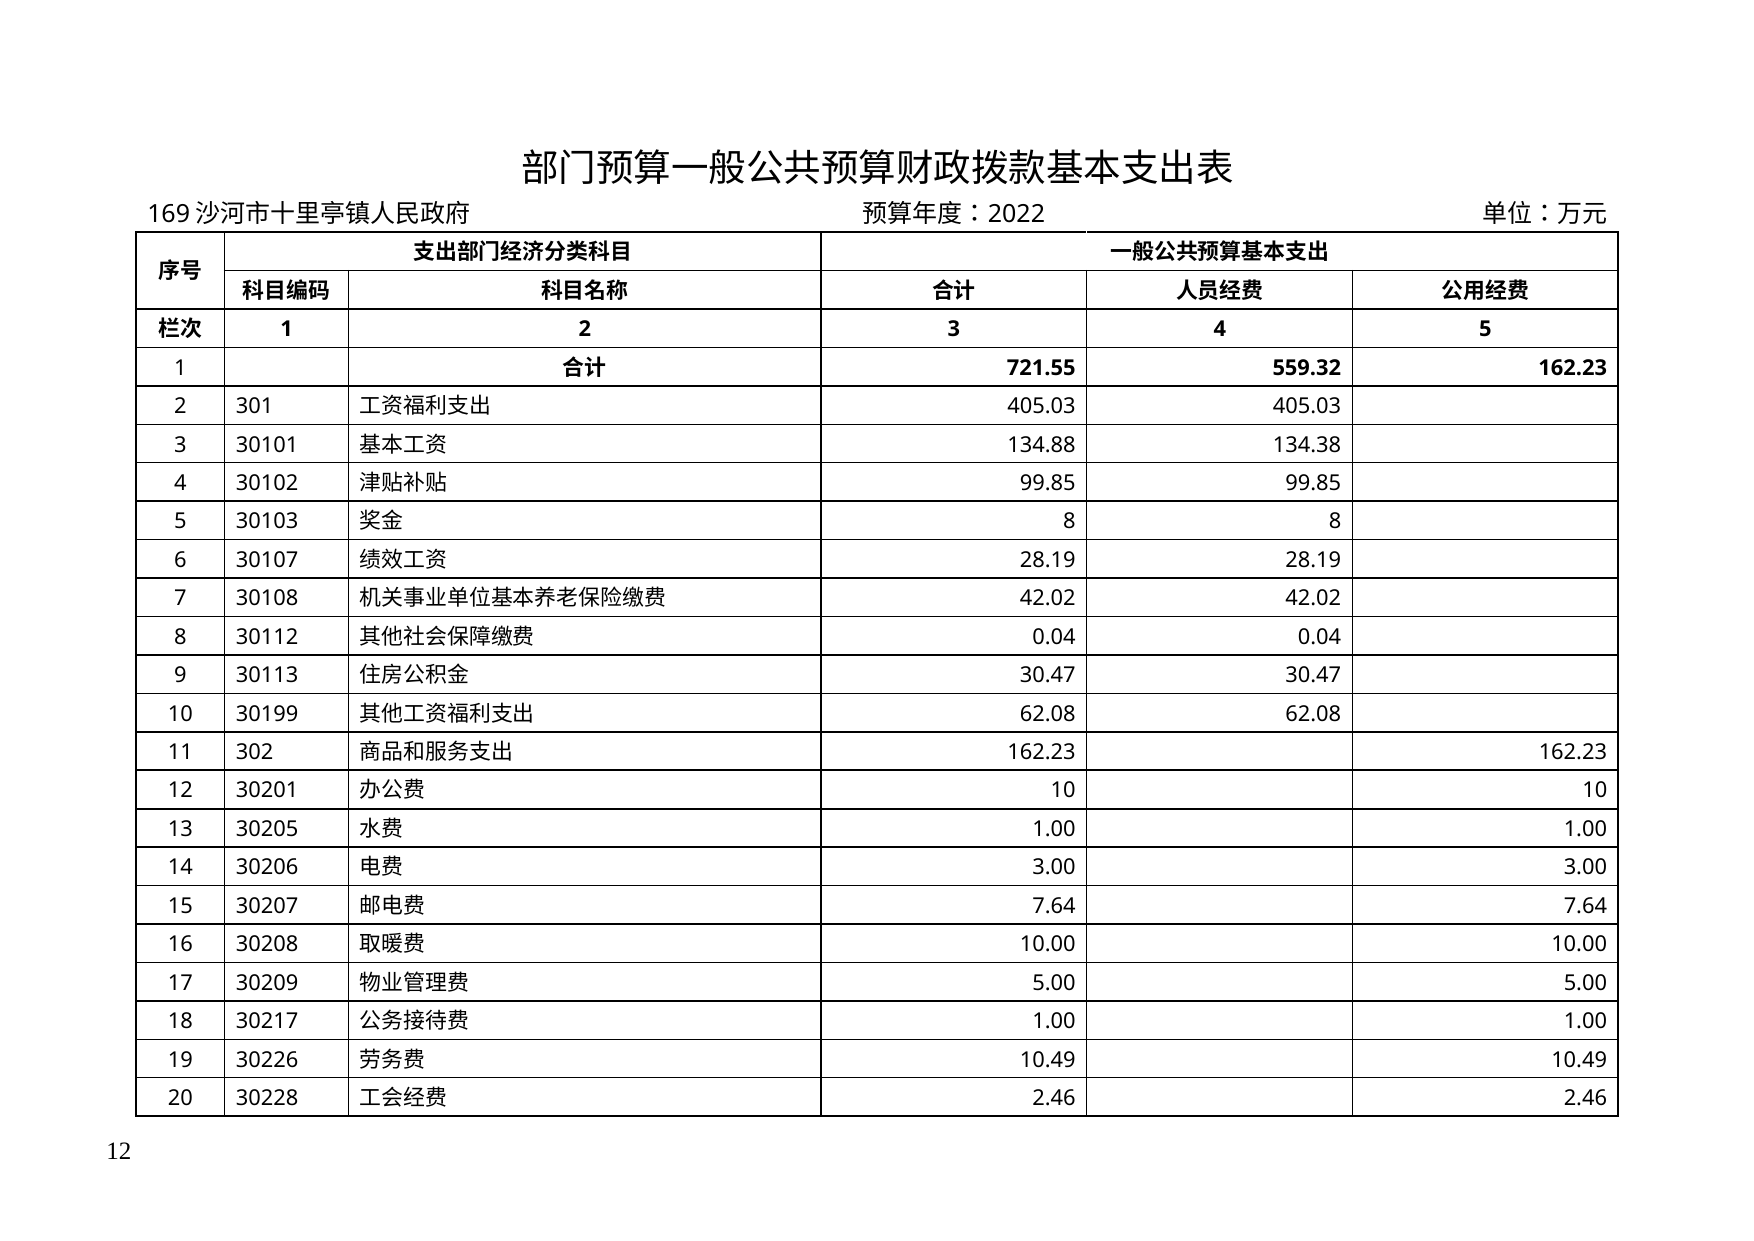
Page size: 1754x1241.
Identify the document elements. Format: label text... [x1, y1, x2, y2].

table_cell 2 [349, 310, 820, 347]
table_cell 其他社会保障缴费 [349, 617, 820, 654]
table_cell 工资福利支出 [349, 387, 820, 423]
table_cell [1087, 925, 1352, 962]
table_cell 3 [822, 310, 1086, 347]
table_cell 科目编码 [225, 271, 348, 308]
table_cell 13 [137, 810, 224, 846]
table_cell 559.32 [1087, 348, 1352, 385]
table_cell 合计 [822, 271, 1086, 308]
table_cell 30102 [225, 463, 348, 500]
table_cell 30103 [225, 502, 348, 539]
table_cell 办公费 [349, 771, 820, 808]
table_cell 邮电费 [349, 886, 820, 923]
table_cell 1.00 [1353, 810, 1617, 846]
table_cell [1353, 425, 1617, 462]
table_cell 5 [137, 502, 224, 539]
table_cell 其他工资福利支出 [349, 694, 820, 731]
table_cell 电费 [349, 848, 820, 885]
table_cell 28.19 [822, 540, 1086, 577]
table_cell 30206 [225, 848, 348, 885]
table_cell 30101 [225, 425, 348, 462]
table_cell 17 [137, 963, 224, 1000]
table_cell 16 [137, 925, 224, 962]
table_cell 134.88 [822, 425, 1086, 462]
table_cell 商品和服务支出 [349, 733, 820, 769]
table_cell 162.23 [1353, 733, 1617, 769]
table_cell [1353, 502, 1617, 539]
table_cell 1.00 [822, 810, 1086, 846]
table_cell [1087, 810, 1352, 846]
table_cell [1087, 963, 1352, 1000]
table_cell [1087, 1002, 1352, 1038]
table_cell [1087, 1040, 1352, 1077]
table_cell 8 [137, 617, 224, 654]
table_cell 30199 [225, 694, 348, 731]
table_cell 10.49 [1353, 1040, 1617, 1077]
table_cell 30.47 [1087, 656, 1352, 692]
table_cell 1 [225, 310, 348, 347]
table_cell 公务接待费 [349, 1002, 820, 1038]
table_cell 取暖费 [349, 925, 820, 962]
table_cell [1353, 656, 1617, 692]
table_cell [1353, 540, 1617, 577]
table_cell 8 [1087, 502, 1352, 539]
table_cell 3.00 [822, 848, 1086, 885]
table_cell 162.23 [1353, 348, 1617, 385]
table_header 预算年度：2022 [822, 195, 1086, 231]
text 部门预算一般公共预算财政拨款基本支出表 [106, 142, 1648, 193]
table_cell 30107 [225, 540, 348, 577]
table_cell 7.64 [822, 886, 1086, 923]
table_header 单位：万元 [1087, 195, 1617, 231]
table_cell 物业管理费 [349, 963, 820, 1000]
table_cell 8 [822, 502, 1086, 539]
table_cell 42.02 [822, 579, 1086, 616]
table_cell [1353, 617, 1617, 654]
table_header 169沙河市十里亭镇人民政府 [137, 195, 820, 231]
table_cell 6 [137, 540, 224, 577]
table_cell [1087, 886, 1352, 923]
table_cell 劳务费 [349, 1040, 820, 1077]
table_cell [1087, 848, 1352, 885]
table_cell 99.85 [1087, 463, 1352, 500]
table_cell 30217 [225, 1002, 348, 1038]
table_cell 栏次 [137, 310, 224, 347]
table_cell 28.19 [1087, 540, 1352, 577]
table_cell 11 [137, 733, 224, 769]
table_cell 基本工资 [349, 425, 820, 462]
table_cell [1353, 463, 1617, 500]
table_cell 5.00 [822, 963, 1086, 1000]
table_cell 12 [137, 771, 224, 808]
table_cell 405.03 [822, 387, 1086, 423]
table_cell 人员经费 [1087, 271, 1352, 308]
table_cell 18 [137, 1002, 224, 1038]
table_cell 2.46 [1353, 1078, 1617, 1115]
table_cell 5 [1353, 310, 1617, 347]
table_cell 30.47 [822, 656, 1086, 692]
table_cell 30226 [225, 1040, 348, 1077]
table_cell [1353, 579, 1617, 616]
table_cell 30209 [225, 963, 348, 1000]
table_cell 津贴补贴 [349, 463, 820, 500]
table_cell 405.03 [1087, 387, 1352, 423]
table_cell 30113 [225, 656, 348, 692]
table_cell 工会经费 [349, 1078, 820, 1115]
table_cell 30112 [225, 617, 348, 654]
table_cell 30108 [225, 579, 348, 616]
table_cell [1353, 694, 1617, 731]
table_cell 15 [137, 886, 224, 923]
table_cell 30207 [225, 886, 348, 923]
table_cell 42.02 [1087, 579, 1352, 616]
table_cell 支出部门经济分类科目 [225, 233, 820, 270]
table_cell 20 [137, 1078, 224, 1115]
table_cell 5.00 [1353, 963, 1617, 1000]
table_cell 7.64 [1353, 886, 1617, 923]
table_cell 14 [137, 848, 224, 885]
table_cell 4 [1087, 310, 1352, 347]
table_cell 301 [225, 387, 348, 423]
table_cell 162.23 [822, 733, 1086, 769]
table_cell 1.00 [1353, 1002, 1617, 1038]
table_cell 7 [137, 579, 224, 616]
table_cell 水费 [349, 810, 820, 846]
table_cell 10 [822, 771, 1086, 808]
table_cell 科目名称 [349, 271, 820, 308]
table_cell 62.08 [1087, 694, 1352, 731]
table_cell 10.00 [822, 925, 1086, 962]
table_cell 机关事业单位基本养老保险缴费 [349, 579, 820, 616]
table_cell 合计 [349, 348, 820, 385]
table_cell 序号 [137, 233, 224, 308]
table_cell [1087, 1078, 1352, 1115]
table_cell 公用经费 [1353, 271, 1617, 308]
table_cell 一般公共预算基本支出 [822, 233, 1617, 270]
table_cell 4 [137, 463, 224, 500]
table_cell 3 [137, 425, 224, 462]
table_cell 30201 [225, 771, 348, 808]
table_cell 302 [225, 733, 348, 769]
table_cell 134.38 [1087, 425, 1352, 462]
table_cell 1 [137, 348, 224, 385]
table_cell 奖金 [349, 502, 820, 539]
table_cell 9 [137, 656, 224, 692]
table_cell 62.08 [822, 694, 1086, 731]
table_cell [225, 348, 348, 385]
table_cell 2.46 [822, 1078, 1086, 1115]
table_cell 10 [1353, 771, 1617, 808]
table_cell [1087, 733, 1352, 769]
table_cell 10 [137, 694, 224, 731]
table_cell 19 [137, 1040, 224, 1077]
table_cell 721.55 [822, 348, 1086, 385]
table_cell 30208 [225, 925, 348, 962]
table_cell 10.49 [822, 1040, 1086, 1077]
table_cell 绩效工资 [349, 540, 820, 577]
table_cell 1.00 [822, 1002, 1086, 1038]
table_cell 99.85 [822, 463, 1086, 500]
table_cell 住房公积金 [349, 656, 820, 692]
table_cell [1353, 387, 1617, 423]
table_cell 0.04 [822, 617, 1086, 654]
table_cell 0.04 [1087, 617, 1352, 654]
table_cell 30205 [225, 810, 348, 846]
table_cell 10.00 [1353, 925, 1617, 962]
table_cell 2 [137, 387, 224, 423]
table_cell [1087, 771, 1352, 808]
table_cell 30228 [225, 1078, 348, 1115]
table_cell 3.00 [1353, 848, 1617, 885]
